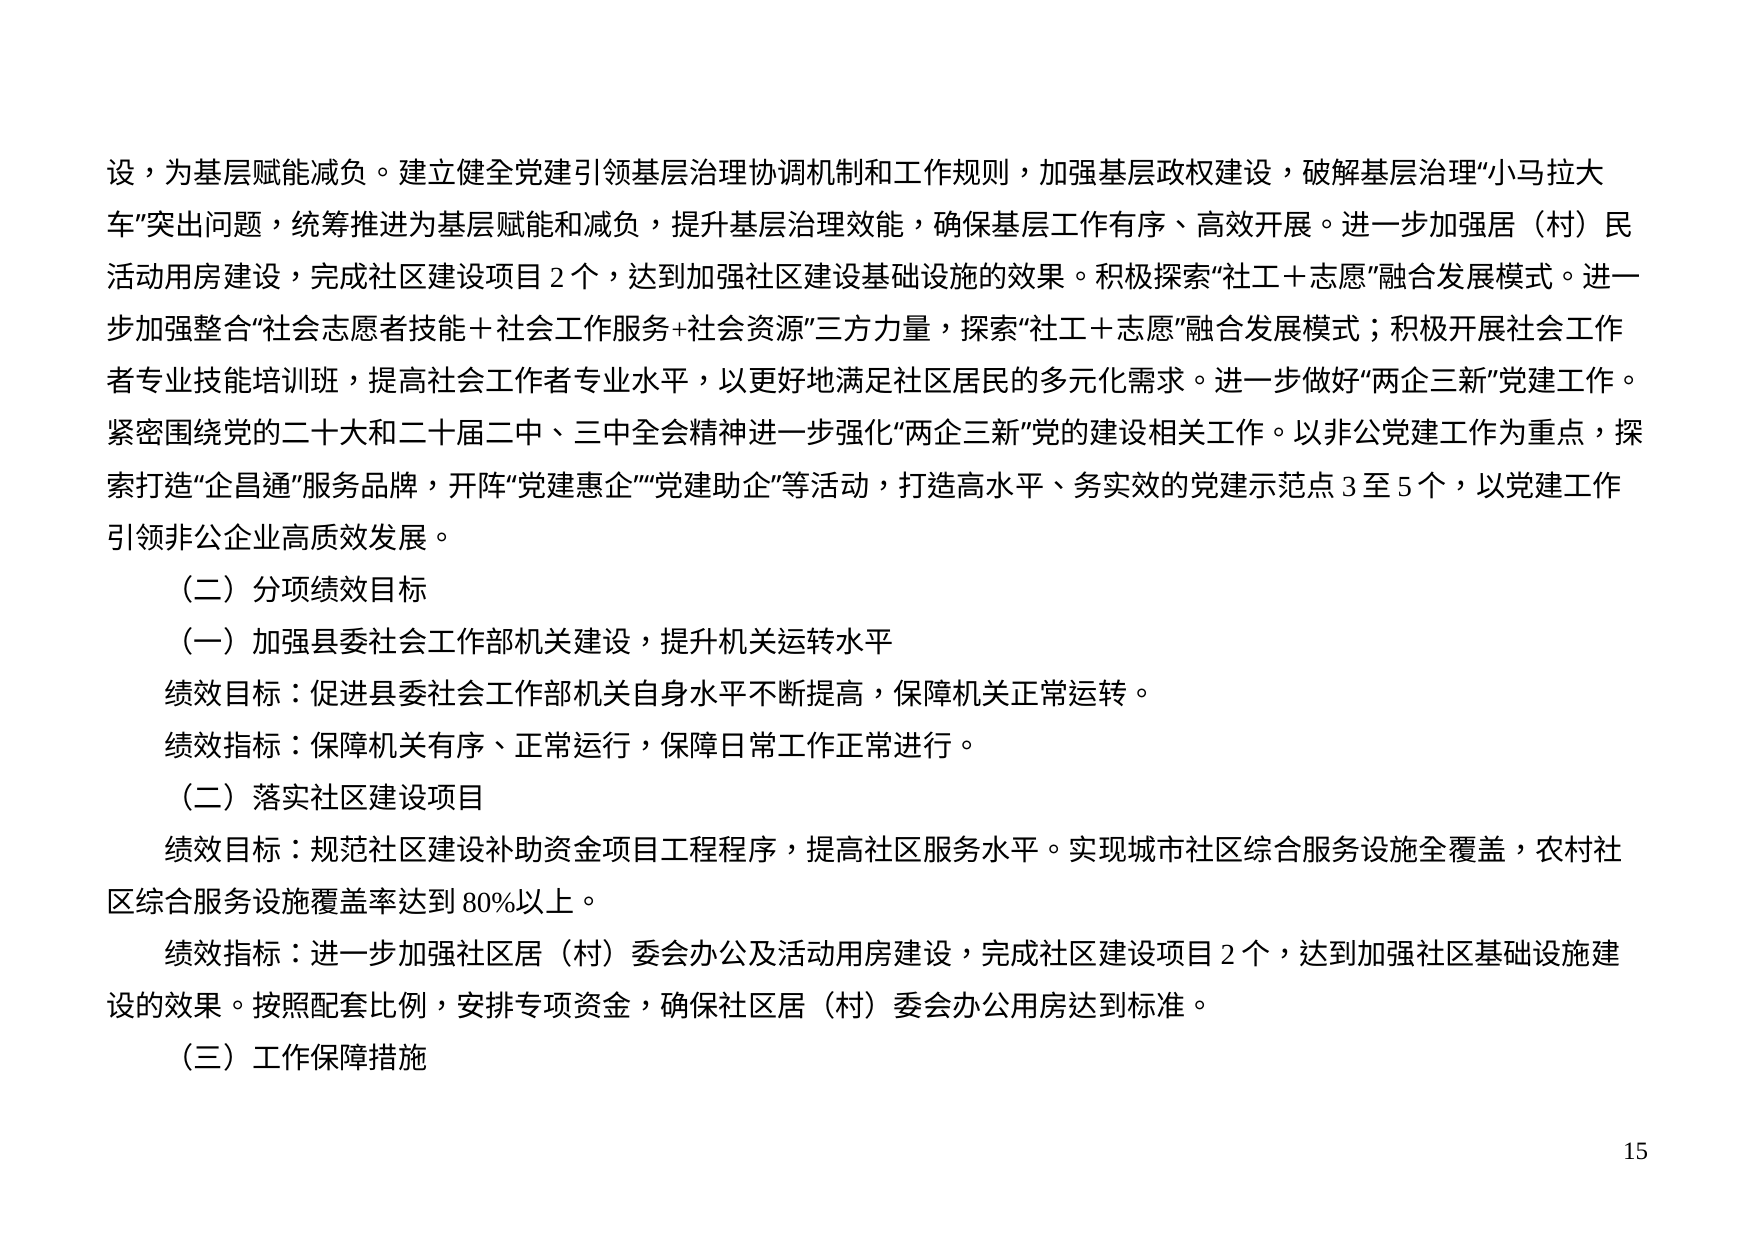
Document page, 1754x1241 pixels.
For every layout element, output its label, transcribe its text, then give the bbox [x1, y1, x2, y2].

text 绩效目标：规范社区建设补助资金项目工程程序，提高社区服务水平。实现城市社区综合服务设施全覆盖，农村社区综合服务设施覆盖率达到80%以上。 [106, 819, 1648, 923]
text 绩效指标：保障机关有序、正常运行，保障日常工作正常进行。 [106, 715, 1648, 767]
text 绩效目标：促进县委社会工作部机关自身水平不断提高，保障机关正常运转。 [106, 663, 1648, 715]
text （二）落实社区建设项目 [106, 767, 1648, 819]
text 绩效指标：进一步加强社区居（村）委会办公及活动用房建设，完成社区建设项目2个，达到加强社区基础设施建设的效果。按照配套比例，安排专项资金，确保社区居（村）委会办公用房达到标准。 [106, 923, 1648, 1027]
text （二）分项绩效目标 [106, 558, 1648, 611]
text （三）工作保障措施 [106, 1027, 1648, 1079]
text （一）加强县委社会工作部机关建设，提升机关运转水平 [106, 611, 1648, 663]
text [106, 142, 1648, 558]
